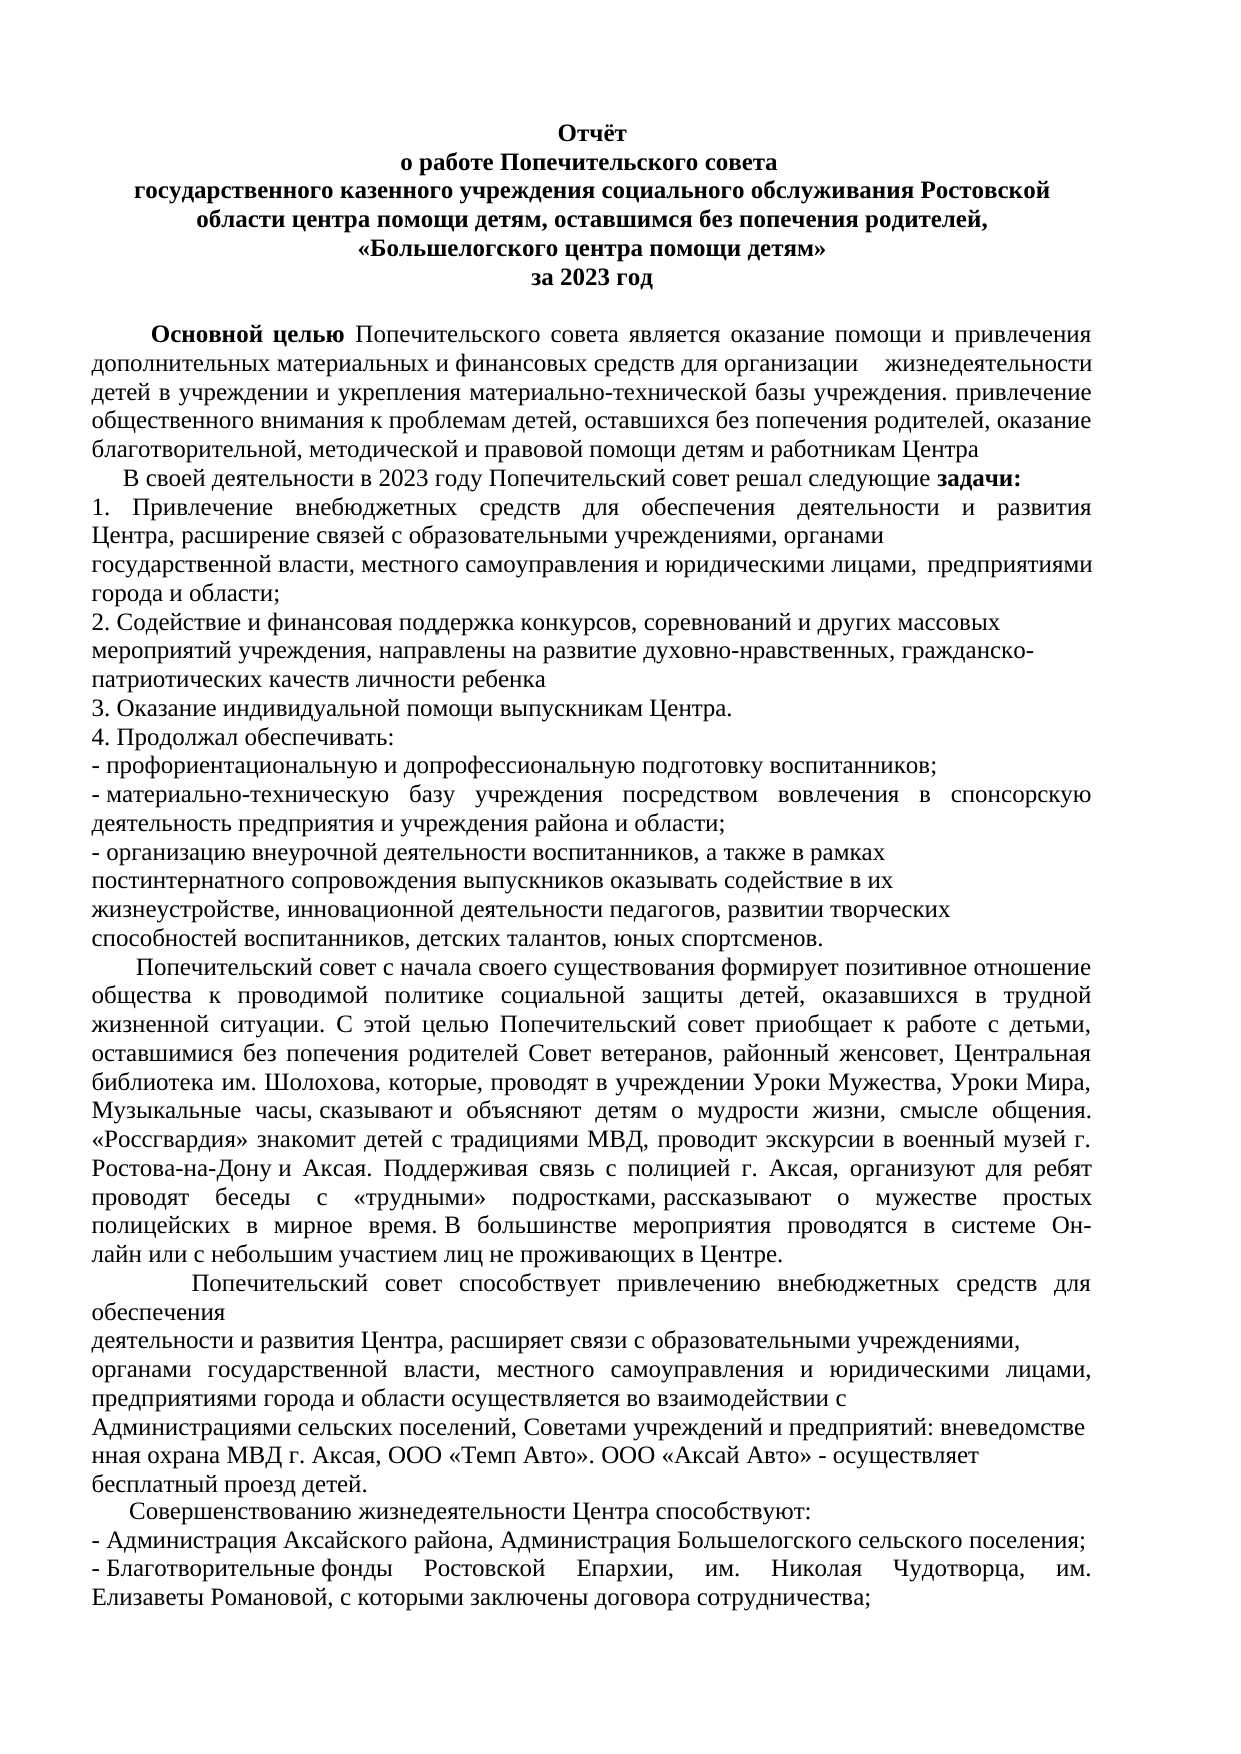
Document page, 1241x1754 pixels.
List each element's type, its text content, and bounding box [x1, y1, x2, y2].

text В своей деятельности в 2023 году Попечительский совет решал следующие задачи: [91, 463, 1092, 492]
text «Большелогского центра помощи детям» [91, 233, 1092, 262]
text 1. Привлечение внебюджетных средств для обеспечения деятельности и развития Центра, расширение связей с образовательными учреждениями, органами государственной власти, местного самоуправления и юридическими лицами, предприятиями города и области; [91, 492, 1092, 607]
text за 2023 год [91, 262, 1092, 291]
text Совершенствованию жизнедеятельности Центра способствуют: [91, 1498, 1092, 1525]
text Попечительский совет способствует привлечению внебюджетных средств для обеспечения деятельности и развития Центра, расширяет связи с образовательными учреждениями, органами государственной власти, местного самоуправления и юридическими лицами, предприятиями города и области осуществляется во взаимодействии с Администрациями сельских поселений, Советами учреждений и предприятий: вневедомственная охрана МВД г. Аксая, ООО «Темп Авто». ООО «Аксай Авто» - осуществляет бесплатный проезд детей. [91, 1268, 1092, 1498]
text 4. Продолжал обеспечивать: - профориентациональную и допрофессиональную подготовку воспитанников; - материально-техническую базу учреждения посредством вовлечения в спонсорскую деятельность предприятия и учреждения района и области; [91, 722, 1092, 837]
text о работе Попечительского совета государственного казенного учреждения социального обслуживания Ростовской области центра помощи детям, оставшимся без попечения родителей, [91, 147, 1092, 233]
text - организацию внеурочной деятельности воспитанников, а также в рамках постинтернатного сопровождения выпускников оказывать содействие в их жизнеустройстве, инновационной деятельности педагогов, развитии творческих способностей воспитанников, детских талантов, юных спортсменов. Попечительский совет с начала своего существования формирует позитивное отношение общества к проводимой политике социальной защиты детей, оказавшихся в трудной жизненной ситуации. С этой целью Попечительский совет приобщает к работе с детьми, оставшимися без попечения родителей Совет ветеранов, районный женсовет, Центральная библиотека им. Шолохова, которые, проводят в учреждении Уроки Мужества, Уроки Мира, Музыкальные часы, сказывают и объясняют детям о мудрости жизни, смысле общения. «Россгвардия» знакомит детей с традициями МВД, проводит экскурсии в военный музей г. Ростова-на-Дону и Аксая. Поддерживая связь с полицией г. Аксая, организуют для ребят проводят беседы с «трудными» подростками, рассказывают о мужестве простых полицейских в мирное время. В большинстве мероприятия проводятся в системе Он-лайн или с небольшим участием лиц не проживающих в Центре. [91, 837, 1092, 1268]
text 2. Содействие и финансовая поддержка конкурсов, соревнований и других массовых мероприятий учреждения, направлены на развитие духовно-нравственных, гражданско-патриотических качеств личности ребенка 3. Оказание индивидуальной помощи выпускникам Центра. [91, 607, 1092, 722]
text Основной целью Попечительского совета является оказание помощи и привлечения дополнительных материальных и финансовых средств для организации жизнедеятельности детей в учреждении и укрепления материально-технической базы учреждения. привлечение общественного внимания к проблемам детей, оставшихся без попечения родителей, оказание благотворительной, методической и правовой помощи детям и работникам Центра [91, 319, 1092, 463]
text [91, 1525, 1092, 1611]
text Отчёт [91, 118, 1092, 147]
